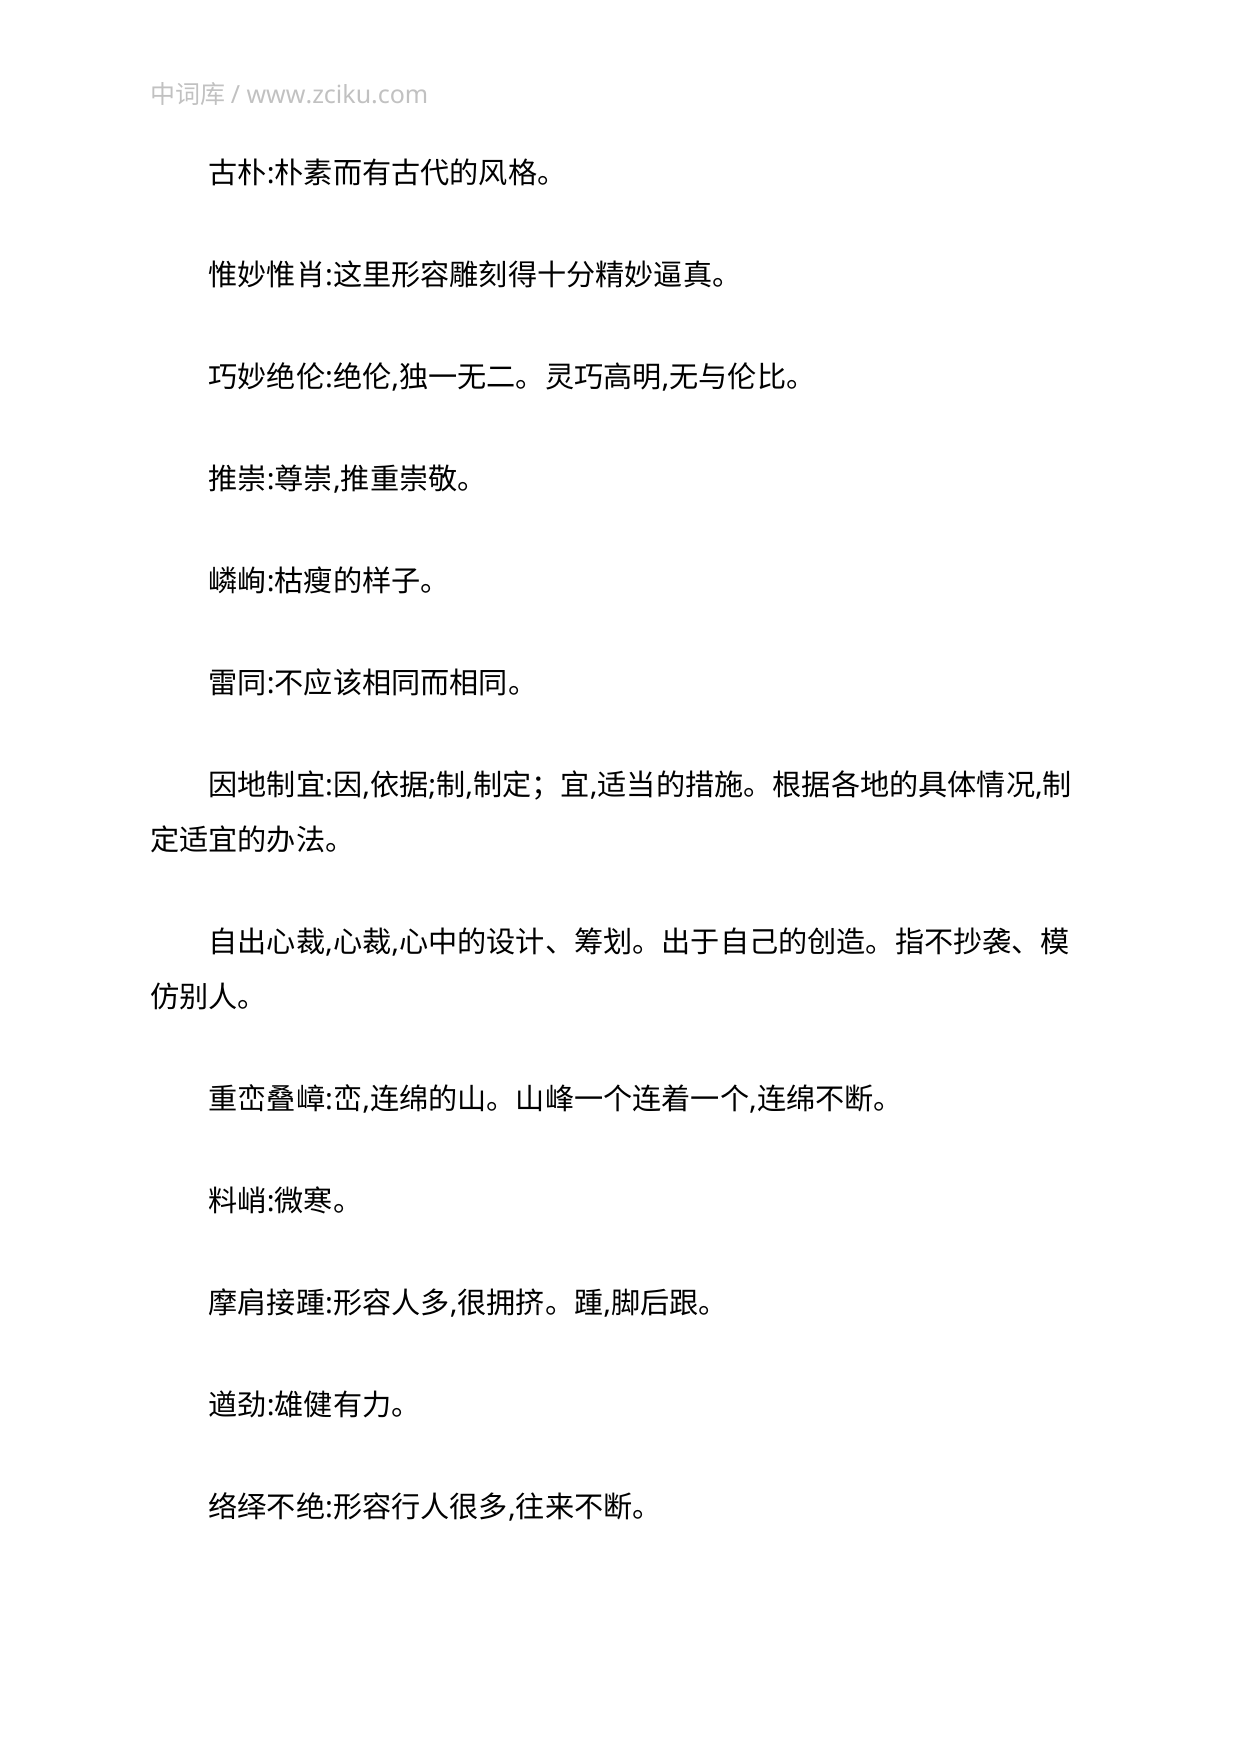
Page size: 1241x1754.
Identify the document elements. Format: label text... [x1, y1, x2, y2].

text 因地制宜:因,依据;制,制定；宜,适当的措施。根据各地的具体情况,制定适宜的办法。 [150, 762, 1090, 859]
text 嶙峋:枯瘦的样子。 [150, 558, 1090, 600]
text 遒劲:雄健有力。 [150, 1381, 1090, 1424]
text 雷同:不应该相同而相同。 [150, 660, 1090, 702]
text 摩肩接踵:形容人多,很拥挤。踵,脚后跟。 [150, 1279, 1090, 1322]
text 料峭:微寒。 [150, 1177, 1090, 1220]
text 重峦叠嶂:峦,连绵的山。山峰一个连着一个,连绵不断。 [150, 1075, 1090, 1118]
text 络绎不绝:形容行人很多,往来不断。 [150, 1483, 1090, 1526]
text 惟妙惟肖:这里形容雕刻得十分精妙逼真。 [150, 252, 1090, 294]
text 古朴:朴素而有古代的风格。 [150, 150, 1090, 192]
text 自出心裁,心裁,心中的设计、筹划。出于自己的创造。指不抄袭、模仿别人。 [150, 919, 1090, 1016]
text 巧妙绝伦:绝伦,独一无二。灵巧高明,无与伦比。 [150, 354, 1090, 396]
text 推崇:尊崇,推重崇敬。 [150, 456, 1090, 498]
